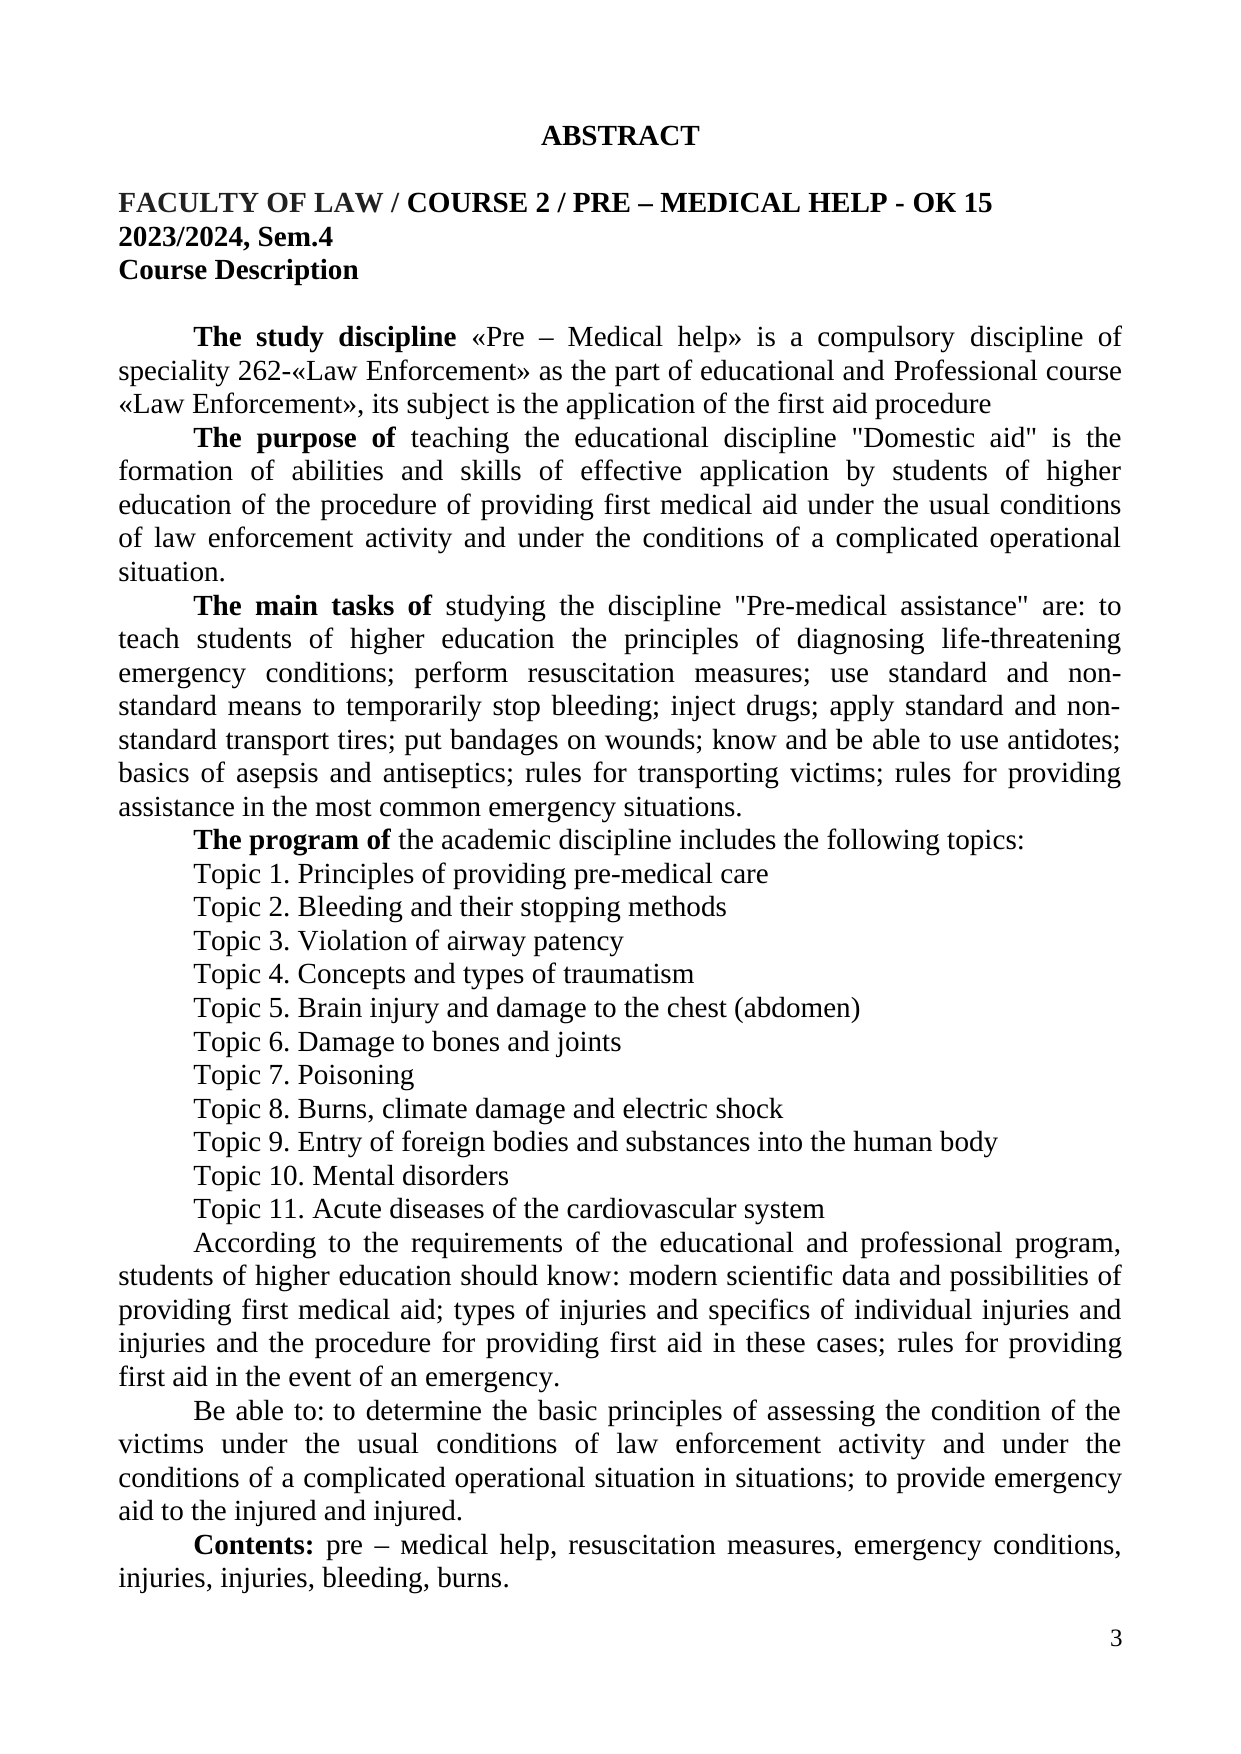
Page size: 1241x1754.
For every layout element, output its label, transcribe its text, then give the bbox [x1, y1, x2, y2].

text The main tasks of studying the discipline "Pre-medical assistance" are: to teach students of higher education the principles of diagnosing life-threatening emergency conditions; perform resuscitation measures; use standard and non-standard means to temporarily stop bleeding; inject drugs; apply standard and non-standard transport tires; put bandages on wounds; know and be able to use antidotes; basics of asepsis and antiseptics; rules for transporting victims; rules for providing assistance in the most common emergency situations. [118, 588, 1122, 822]
text The program of the academic discipline includes the following topics: [118, 822, 1122, 856]
text Course Description [118, 252, 1122, 286]
text ABSTRACT [118, 118, 1122, 152]
text Topic 6. Damage to bones and joints [118, 1024, 1122, 1057]
text According to the requirements of the educational and professional program, students of higher education should know: modern scientific data and possibilities of providing first medical aid; types of injuries and specifics of individual injuries and injuries and the procedure for providing first aid in these cases; rules for providing first aid in the event of an emergency. [118, 1225, 1122, 1393]
text 2023/2024, Sem.4 [118, 219, 1122, 252]
text Topic 10. Mental disorders [118, 1158, 1122, 1191]
text Topic 3. Violation of airway patency [118, 923, 1122, 957]
text The purpose of teaching the educational discipline "Domestic aid" is the formation of abilities and skills of effective application by students of higher education of the procedure of providing first medical aid under the usual conditions of law enforcement activity and under the conditions of a complicated operational situation. [118, 420, 1122, 588]
text Topic 7. Poisoning [118, 1057, 1122, 1091]
text Be able to: to determine the basic principles of assessing the condition of the victims under the usual conditions of law enforcement activity and under the conditions of a complicated operational situation in situations; to provide emergency aid to the injured and injured. [118, 1393, 1122, 1527]
text Topic 4. Concepts and types of traumatism [118, 957, 1122, 990]
text Topic 9. Entry of foreign bodies and substances into the human body [118, 1124, 1122, 1158]
text Topic 5. Brain injury and damage to the chest (abdomen) [118, 990, 1122, 1024]
text Topic 1. Principles of providing pre-medical care [118, 856, 1122, 889]
text Topic 11. Acute diseases of the cardiovascular system [118, 1191, 1122, 1225]
text Contents: рre – мedical help, resuscitation measures, emergency conditions, injuries, injuries, bleeding, burns. [118, 1527, 1122, 1594]
text Topic 8. Burns, climate damage and electric shock [118, 1091, 1122, 1124]
text FACULTY OF LAW / COURSE 2 / PRE – MEDICAL HELP - ОК 15 [118, 185, 1122, 219]
text Topic 2. Bleeding and their stopping methods [118, 889, 1122, 923]
text The study discipline «Pre – Medical help» is a compulsory discipline of speciality 262-«Law Enforcement» as the part of educational and Professional course «Law Enforcement», its subject is the application of the first aid procedure [118, 319, 1122, 420]
